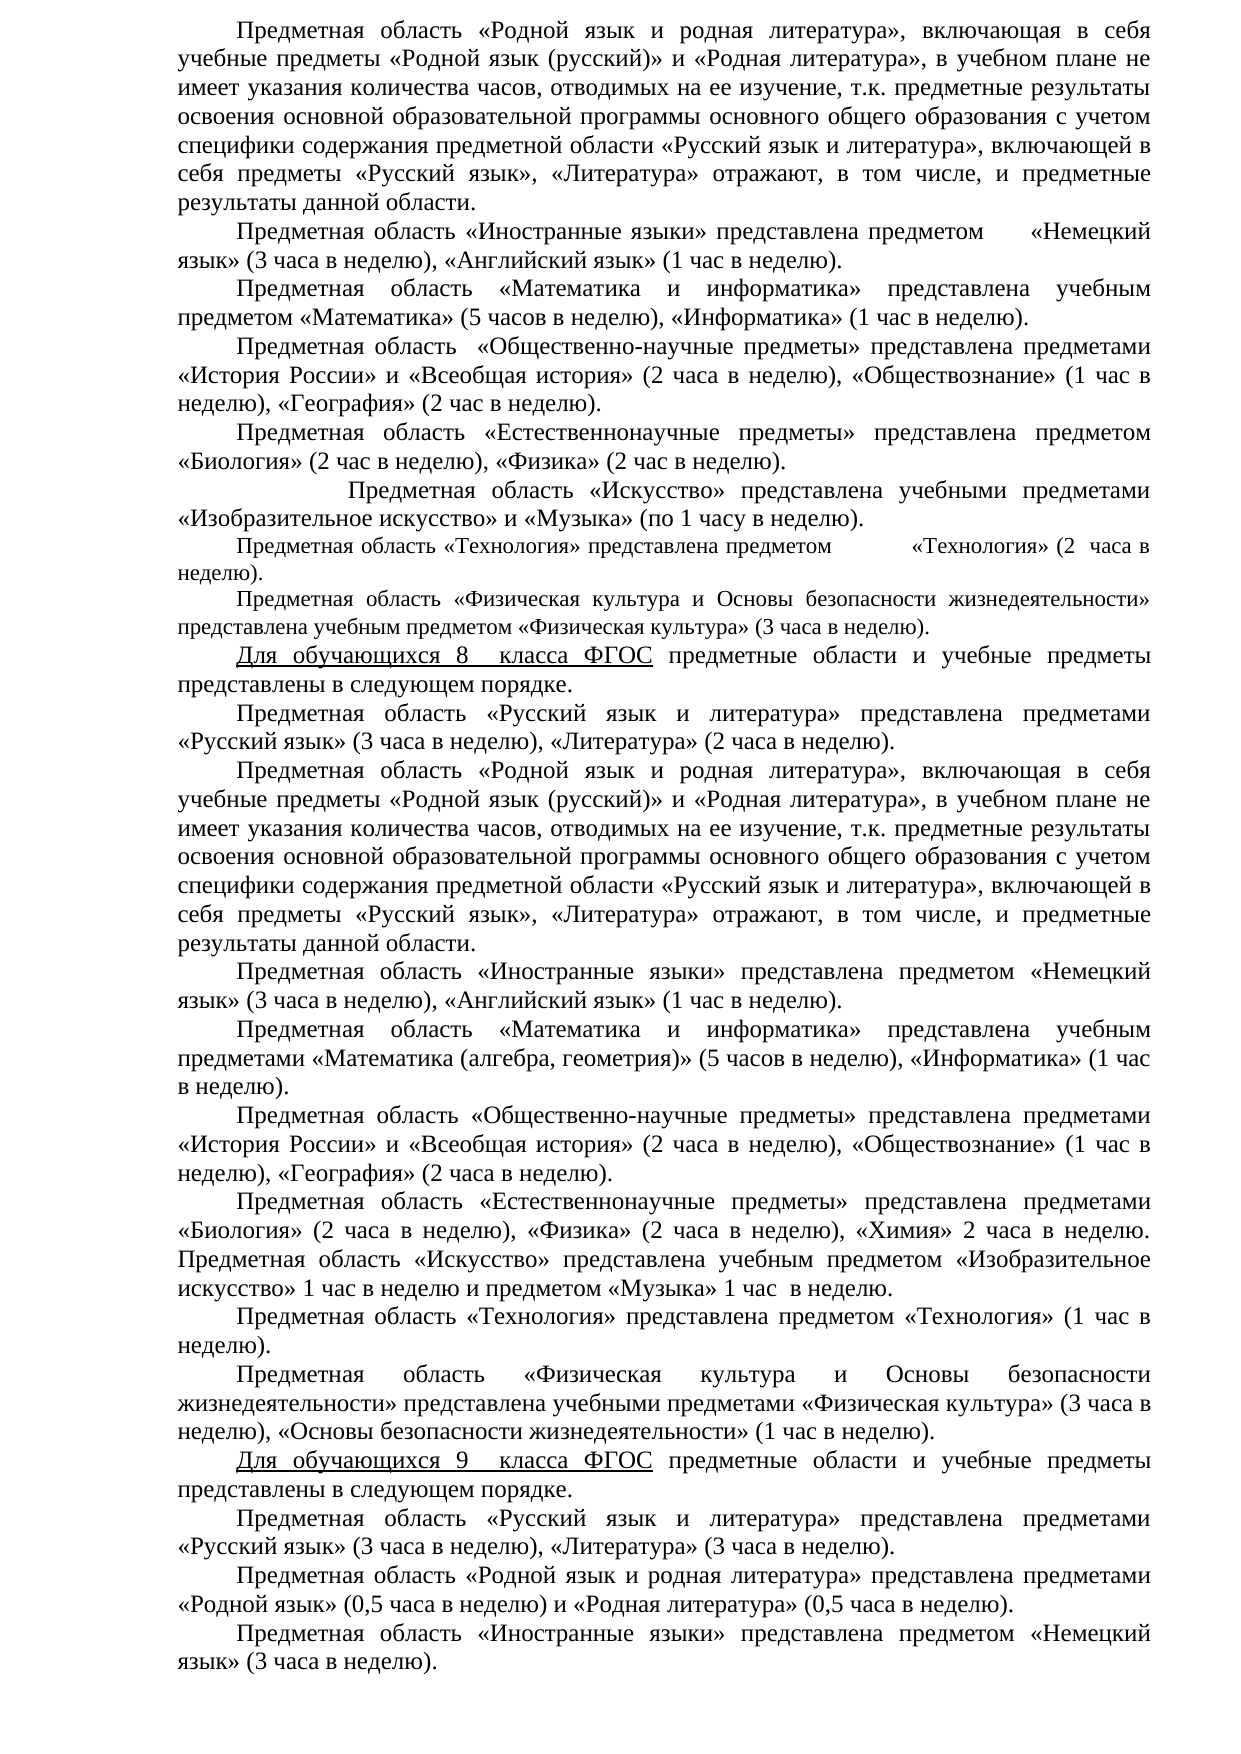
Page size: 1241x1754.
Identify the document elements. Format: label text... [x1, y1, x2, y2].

text Предметная область «Русский язык и литература» представлена предметами «Русский язык» (3 часа в неделю), «Литература» (2 часа в неделю). [177, 698, 1152, 755]
text Для обучающихся 9 класса ФГОС предметные области и учебные предметы представлены в следующем порядке. [177, 1445, 1152, 1503]
text Предметная область «Естественнонаучные предметы» представлена предметом «Биология» (2 час в неделю), «Физика» (2 час в неделю). [177, 417, 1152, 475]
text Предметная область «Родной язык и родная литература» представлена предметами «Родной язык» (0,5 часа в неделю) и «Родная литература» (0,5 часа в неделю). [177, 1560, 1152, 1618]
text Для обучающихся 8 класса ФГОС предметные области и учебные предметы представлены в следующем порядке. [177, 640, 1152, 698]
text Предметная область «Общественно-научные предметы» представлена предметами «История России» и «Всеобщая история» (2 часа в неделю), «Обществознание» (1 час в неделю), «География» (2 часа в неделю). [177, 1100, 1152, 1186]
text Предметная область «Иностранные языки» представлена предметом «Немецкий язык» (3 часа в неделю), «Английский язык» (1 час в неделю). [177, 216, 1152, 273]
text Предметная область «Математика и информатика» представлена учебным предметом «Математика» (5 часов в неделю), «Информатика» (1 час в неделю). [177, 273, 1152, 331]
text Предметная область «Физическая культура и Основы безопасности жизнедеятельности» представлена учебным предметом «Физическая культура» (3 часа в неделю). [177, 585, 1152, 640]
text Предметная область «Математика и информатика» представлена учебным предметами «Математика (алгебра, геометрия)» (5 часов в неделю), «Информатика» (1 час в неделю). [177, 1014, 1152, 1100]
text Предметная область «Общественно-научные предметы» представлена предметами «История России» и «Всеобщая история» (2 часа в неделю), «Обществознание» (1 час в неделю), «География» (2 час в неделю). [177, 331, 1152, 417]
text Предметная область «Иностранные языки» представлена предметом «Немецкий язык» (3 часа в неделю), «Английский язык» (1 час в неделю). [177, 956, 1152, 1014]
text Предметная область «Естественнонаучные предметы» представлена предметами «Биология» (2 часа в неделю), «Физика» (2 часа в неделю), «Химия» 2 часа в неделю. Предметная область «Искусство» представлена учебным предметом «Изобразительное искусство» 1 час в неделю и предметом «Музыка» 1 час в неделю. [177, 1186, 1152, 1301]
text Предметная область «Искусство» представлена учебными предметами «Изобразительное искусство» и «Музыка» (по 1 часу в неделю). [177, 475, 1152, 532]
text Предметная область «Технология» представлена предметом «Технология» (1 час в неделю). [177, 1301, 1152, 1359]
text Предметная область «Русский язык и литература» представлена предметами «Русский язык» (3 часа в неделю), «Литература» (3 часа в неделю). [177, 1503, 1152, 1560]
text Предметная область «Родной язык и родная литература», включающая в себя учебные предметы «Родной язык (русский)» и «Родная литература», в учебном плане не имеет указания количества часов, отводимых на ее изучение, т.к. предметные результаты освоения основной образовательной программы основного общего образования с учетом специфики содержания предметной области «Русский язык и литература», включающей в себя предметы «Русский язык», «Литература» отражают, в том числе, и предметные результаты данной области. [177, 755, 1152, 956]
text Предметная область «Технология» представлена предметом «Технология» (2 часа в неделю). [177, 532, 1152, 585]
text Предметная область «Родной язык и родная литература», включающая в себя учебные предметы «Родной язык (русский)» и «Родная литература», в учебном плане не имеет указания количества часов, отводимых на ее изучение, т.к. предметные результаты освоения основной образовательной программы основного общего образования с учетом специфики содержания предметной области «Русский язык и литература», включающей в себя предметы «Русский язык», «Литература» отражают, в том числе, и предметные результаты данной области. [177, 15, 1152, 216]
text Предметная область «Иностранные языки» представлена предметом «Немецкий язык» (3 часа в неделю). [177, 1618, 1152, 1675]
text Предметная область «Физическая культура и Основы безопасности жизнедеятельности» представлена учебными предметами «Физическая культура» (3 часа в неделю), «Основы безопасности жизнедеятельности» (1 час в неделю). [177, 1359, 1152, 1445]
